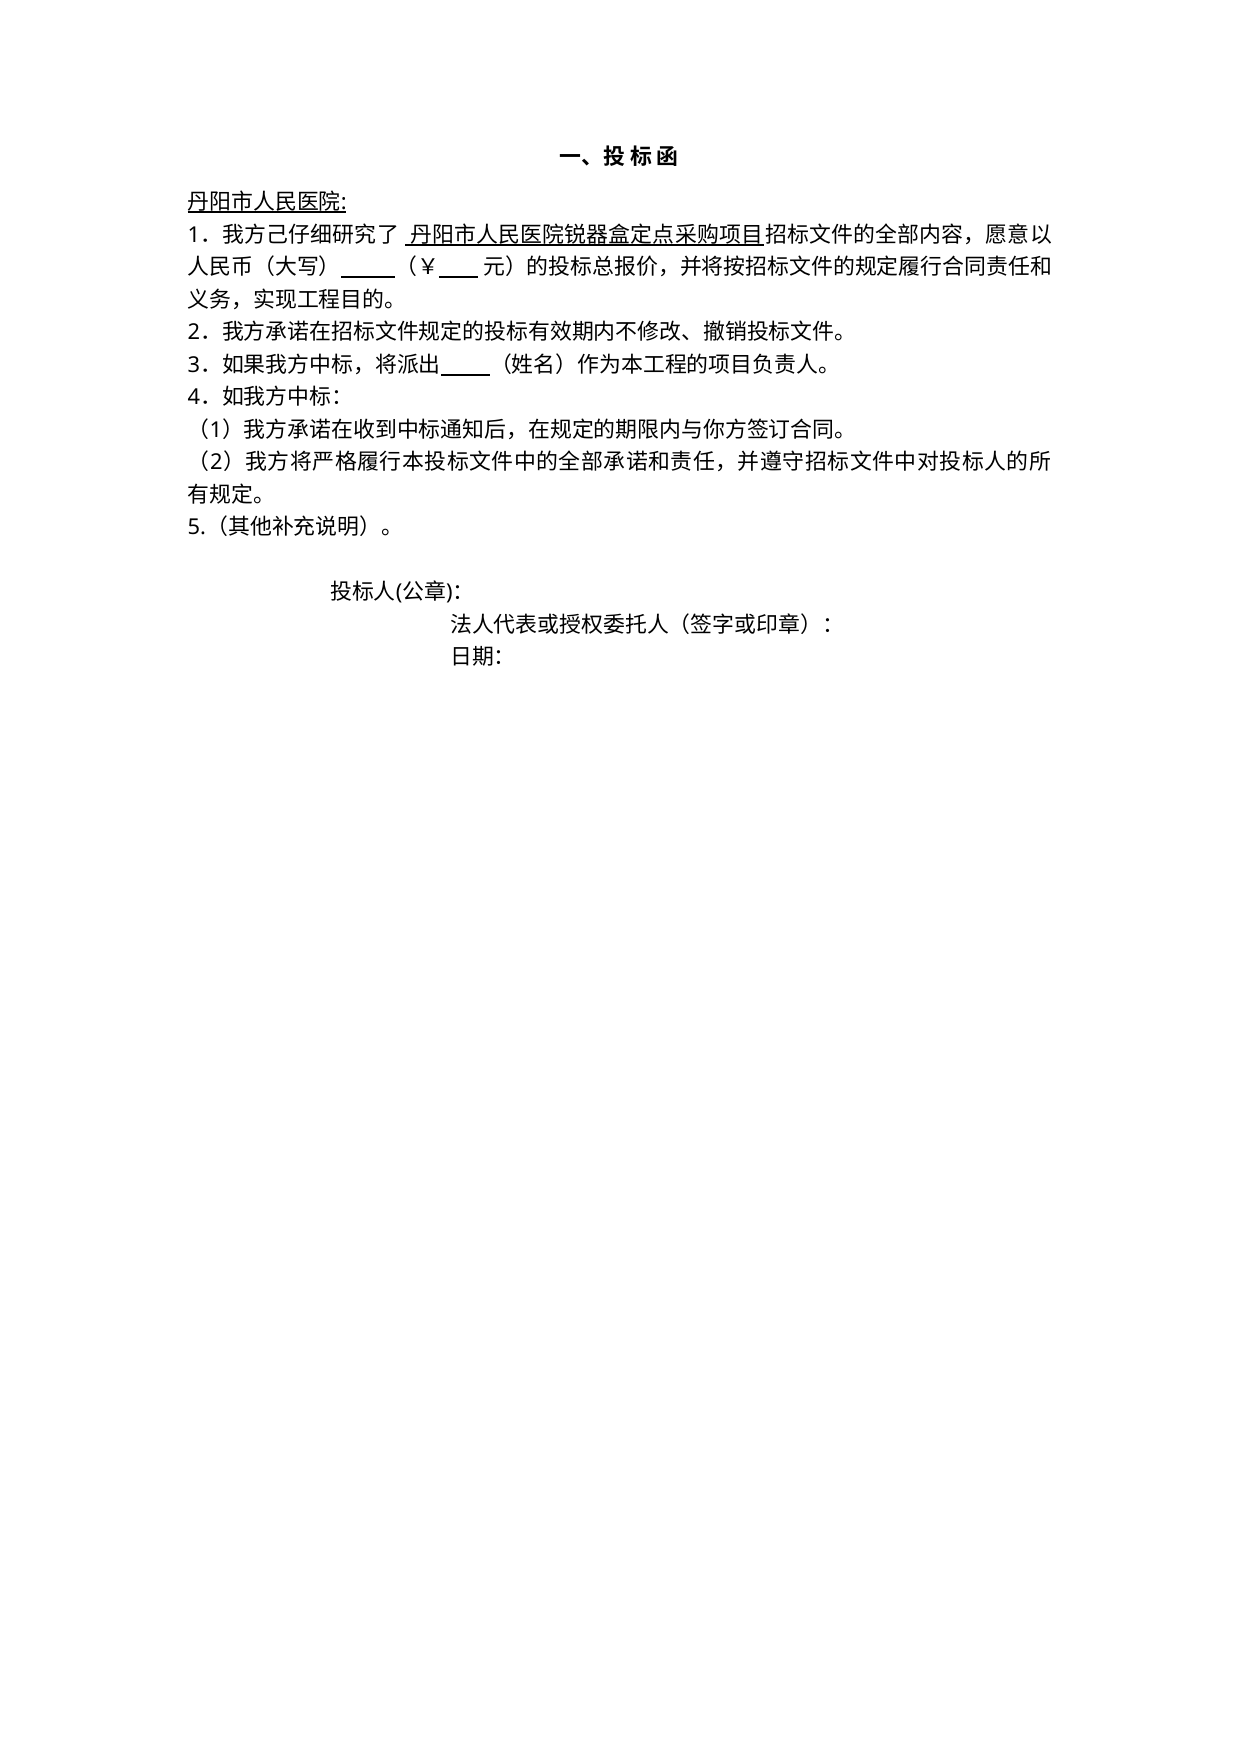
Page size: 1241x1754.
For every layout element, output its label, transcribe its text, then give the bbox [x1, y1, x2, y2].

text （2）我方将严格履行本投标文件中的全部承诺和责任，并遵守招标文件中对投标人的所有规定。 [187, 444, 1053, 509]
text 3．如果我方中标，将派出 （姓名）作为本工程的项目负责人。 [187, 346, 1053, 379]
text 2．我方承诺在招标文件规定的投标有效期内不修改、撤销投标文件。 [187, 314, 1053, 346]
text 日期： [187, 639, 1053, 671]
text 丹阳市人民医院: [187, 184, 1053, 216]
text 5.（其他补充说明）。 [187, 509, 1053, 541]
text 1．我方己仔细研究了 丹阳市人民医院锐器盒定点采购项目招标文件的全部内容，愿意以人民币（大写） （￥ 元）的投标总报价，并将按招标文件的规定履行合同责任和义务，实现工程目的。 [187, 216, 1053, 314]
text 4．如我方中标： [187, 379, 1053, 411]
text 法人代表或授权委托人（签字或印章）： [187, 606, 1053, 639]
text （1）我方承诺在收到中标通知后，在规定的期限内与你方签订合同。 [187, 411, 1053, 444]
subtitle 一、投 标 函 [187, 139, 1053, 171]
text 投标人(公章)： [187, 574, 1053, 606]
